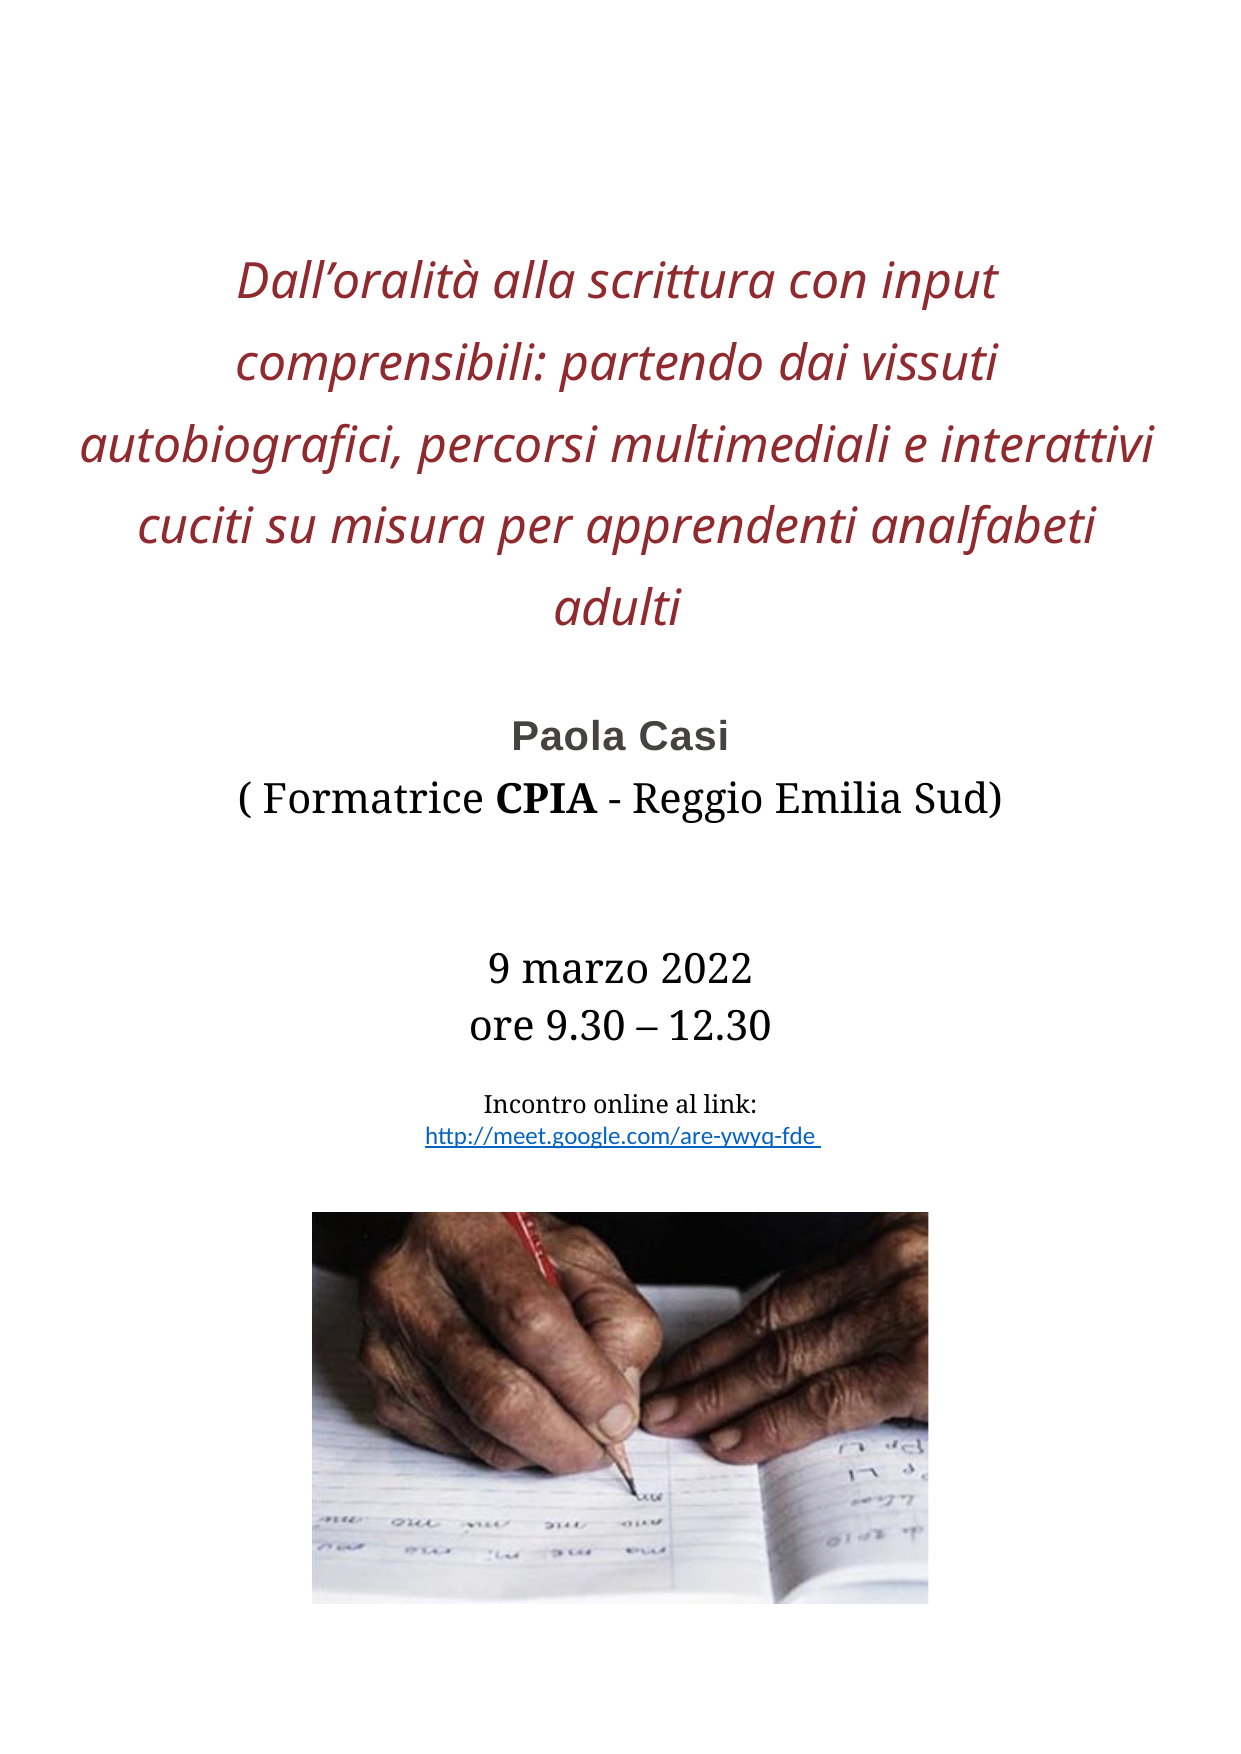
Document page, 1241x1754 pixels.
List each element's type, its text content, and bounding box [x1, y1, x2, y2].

text Paola Casi [75, 711, 1165, 759]
text http://meet.google.com/are-ywyq-fde [75, 1121, 1165, 1151]
text Incontro online al link: [75, 1086, 1165, 1121]
text Dall’oralità alla scrittura con input comprensibili: partendo dai vissuti autobiografici, percorsi multimediali e interattivi cuciti su misura per apprendenti analfabeti adulti [75, 245, 1165, 640]
text ( Formatrice CPIA - Reggio Emilia Sud) [75, 768, 1165, 825]
picture [312, 1212, 929, 1604]
text ore 9.30 – 12.30 [75, 996, 1165, 1052]
text 9 marzo 2022 [75, 939, 1165, 996]
